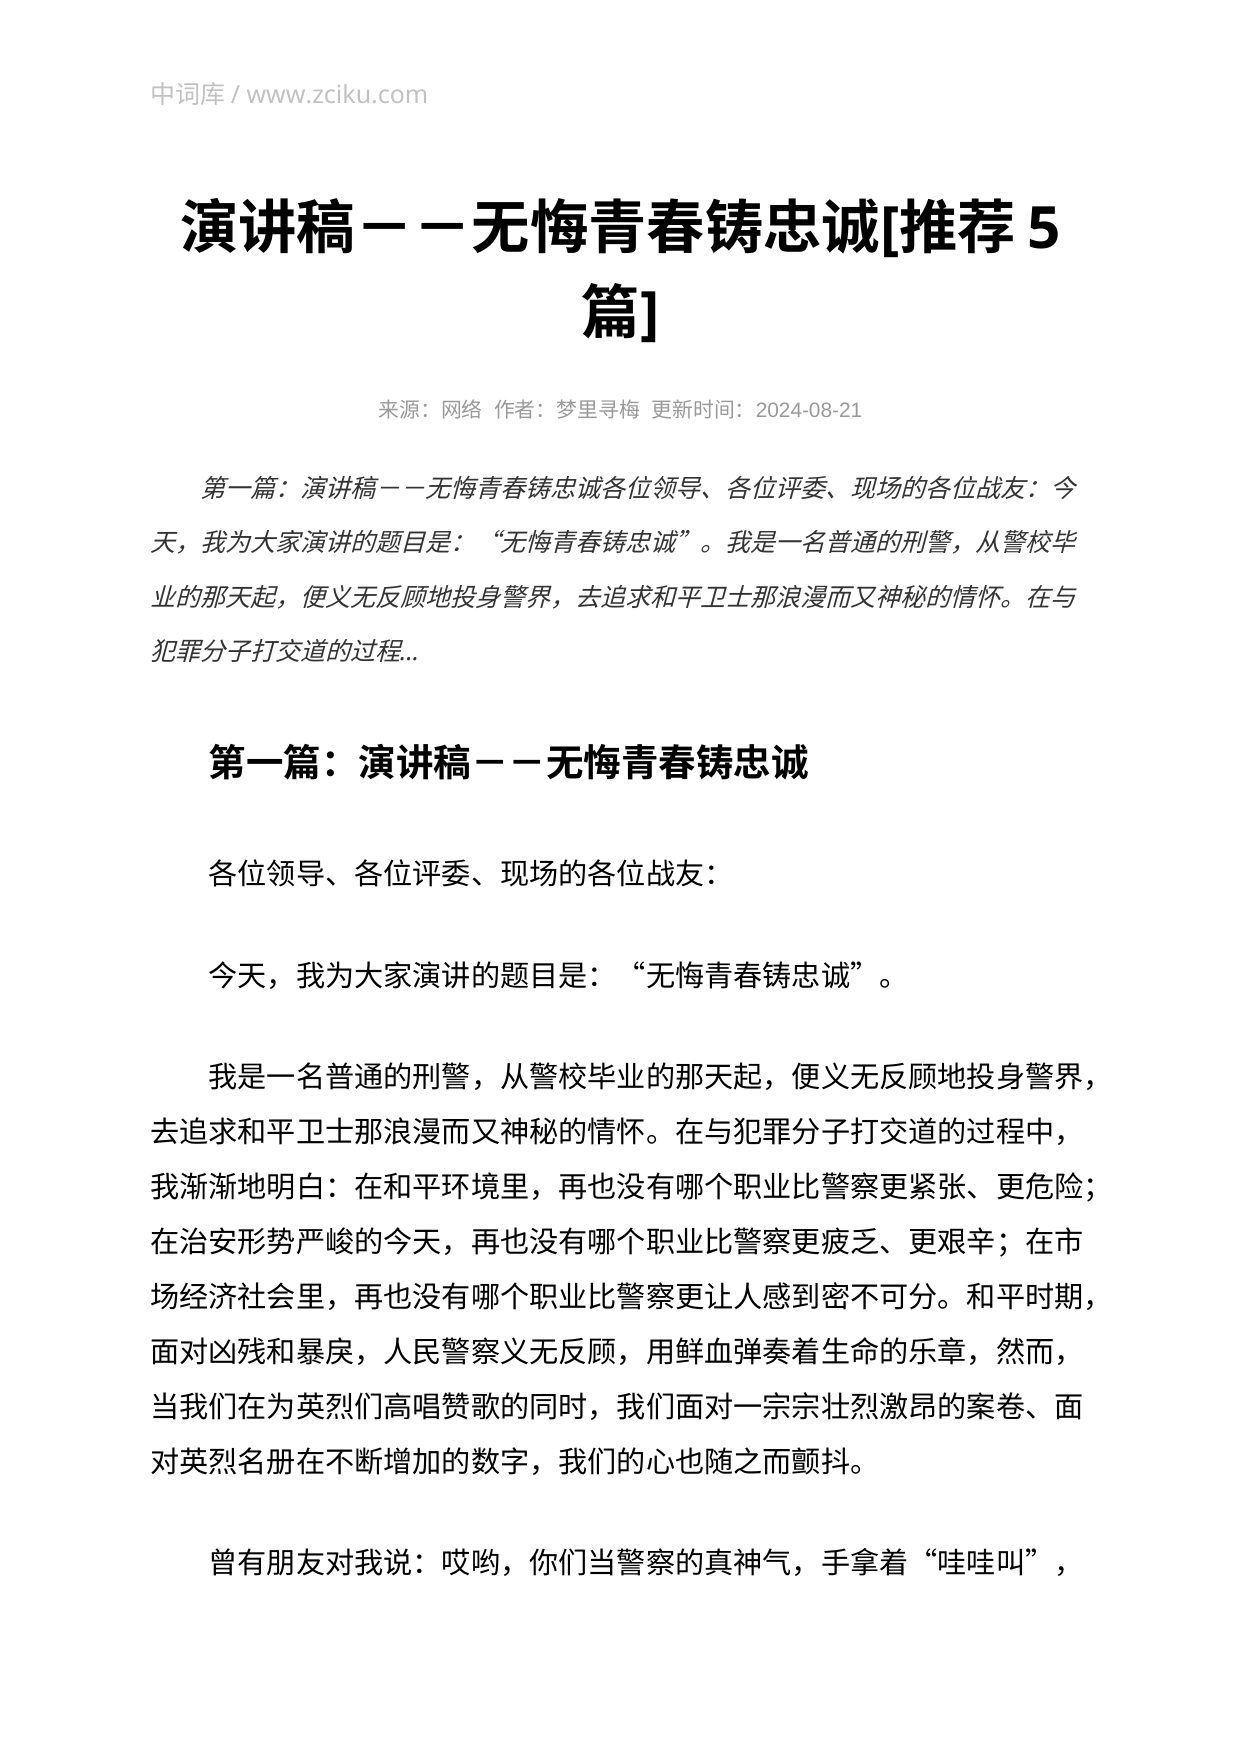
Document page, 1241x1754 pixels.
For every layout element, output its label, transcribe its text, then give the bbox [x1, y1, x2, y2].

text 各位领导、各位评委、现场的各位战友： [150, 850, 1090, 893]
text 我是一名普通的刑警，从警校毕业的那天起，便义无反顾地投身警界，去追求和平卫士那浪漫而又神秘的情怀。在与犯罪分子打交道的过程中，我渐渐地明白：在和平环境里，再也没有哪个职业比警察更紧张、更危险；在治安形势严峻的今天，再也没有哪个职业比警察更疲乏、更艰辛；在市场经济社会里，再也没有哪个职业比警察更让人感到密不可分。和平时期，面对凶残和暴戾，人民警察义无反顾，用鲜血弹奏着生命的乐章，然而，当我们在为英烈们高唱赞歌的同时，我们面对一宗宗壮烈激昂的案卷、面对英烈名册在不断增加的数字，我们的心也随之而颤抖。 [150, 1054, 1090, 1480]
text 今天，我为大家演讲的题目是：“无悔青春铸忠诚”。 [150, 952, 1090, 994]
text 第一篇：演讲稿－－无悔青春铸忠诚各位领导、各位评委、现场的各位战友：今天，我为大家演讲的题目是：“无悔青春铸忠诚”。我是一名普通的刑警，从警校毕业的那天起，便义无反顾地投身警界，去追求和平卫士那浪漫而又神秘的情怀。在与犯罪分子打交道的过程... [150, 468, 1090, 668]
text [150, 1540, 1090, 1582]
text 第一篇：演讲稿－－无悔青春铸忠诚 [150, 733, 1090, 787]
text 来源：网络 作者：梦里寻梅 更新时间：2024-08-21 [150, 398, 1090, 422]
subtitle 演讲稿－－无悔青春铸忠诚[推荐5篇] [150, 181, 1090, 351]
